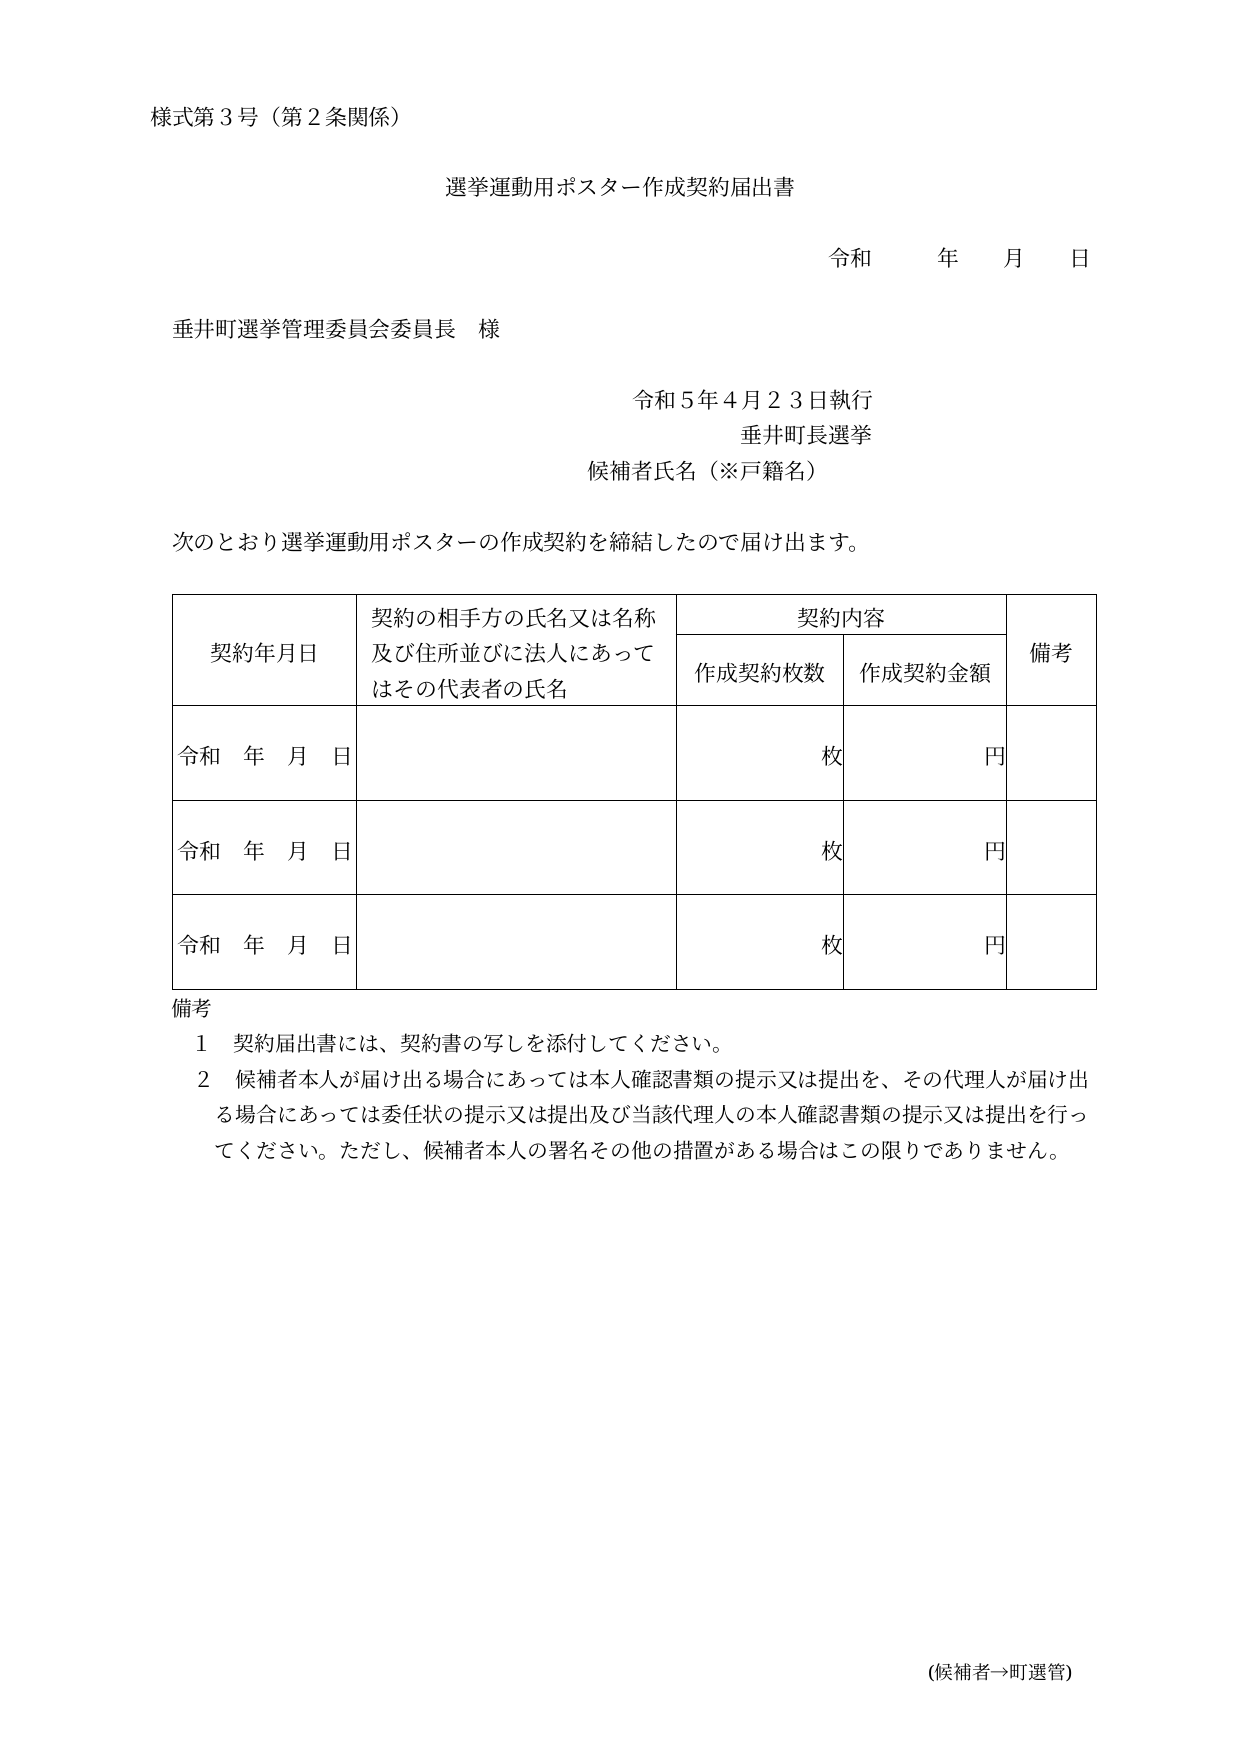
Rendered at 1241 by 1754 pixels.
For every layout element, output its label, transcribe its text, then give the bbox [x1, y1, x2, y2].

table_cell [357, 801, 676, 894]
table_cell 令和 年 月 日 [173, 801, 356, 894]
text 様式第３号（第２条関係） [150, 98, 1091, 133]
table_cell 枚 [677, 895, 843, 989]
table_cell 円 [844, 706, 1006, 800]
table_cell [1007, 706, 1096, 800]
table_header 備考 [1007, 595, 1096, 705]
text １ 契約届出書には、契約書の写しを添付してください。 [150, 1025, 1091, 1061]
text 選挙運動用ポスター作成契約届出書 [150, 169, 1091, 204]
table_cell 円 [844, 801, 1006, 894]
text 令和５年４月２３日執行 [151, 381, 1091, 417]
table_cell 作成契約枚数 [677, 635, 843, 705]
table_header 契約内容 [677, 595, 1006, 634]
text ２ 候補者本人が届け出る場合にあっては本人確認書類の提示又は提出を、その代理人が届け出る場合にあっては委任状の提示又は提出及び当該代理人の本人確認書類の提示又は提出を行ってください。ただし、候補者本人の署名その他の措置がある場合はこの限りでありません。 [194, 1061, 1091, 1167]
table_cell 作成契約金額 [844, 635, 1006, 705]
text 垂井町長選挙 [150, 417, 1091, 452]
table_header 契約年月日 [173, 595, 356, 705]
text 令和 年 月 日 [150, 239, 1091, 275]
text 候補者氏名（※戸籍名） [150, 452, 1091, 487]
table_cell [1007, 801, 1096, 894]
table_cell 枚 [677, 706, 843, 800]
table_cell 枚 [677, 801, 843, 894]
text 備考 [150, 990, 1091, 1025]
text 垂井町選挙管理委員会委員長 様 [150, 310, 1091, 346]
text 次のとおり選挙運動用ポスターの作成契約を締結したので届け出ます。 [150, 523, 1091, 558]
table_cell [357, 895, 676, 989]
table_header 契約の相手方の氏名又は名称及び住所並びに法人にあってはその代表者の氏名 [357, 595, 676, 705]
table_cell 円 [844, 895, 1006, 989]
table_cell [357, 706, 676, 800]
table_cell [1007, 895, 1096, 989]
table_cell 令和 年 月 日 [173, 706, 356, 800]
table_cell 令和 年 月 日 [173, 895, 356, 989]
